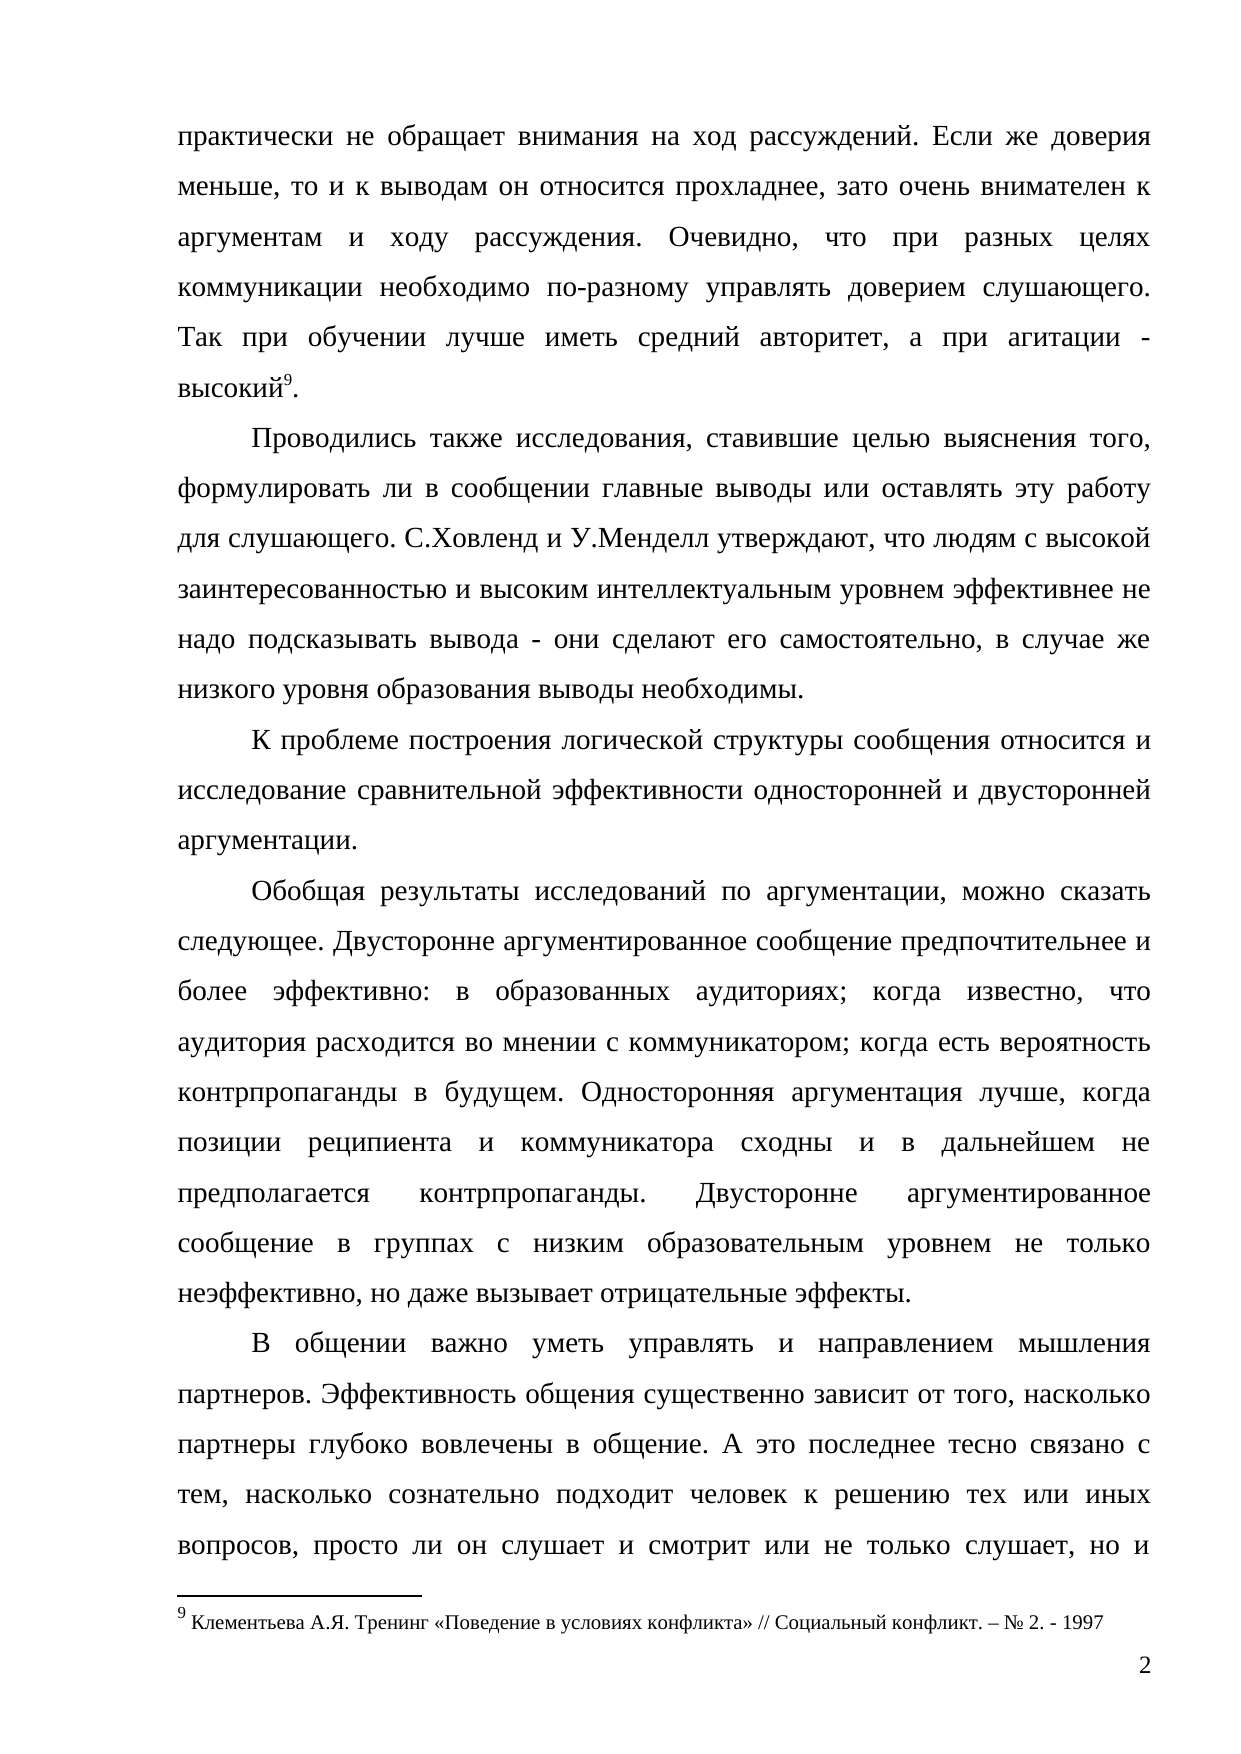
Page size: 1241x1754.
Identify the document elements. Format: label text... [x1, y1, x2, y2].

text К проблеме построения логической структуры сообщения относится и исследование сравнительной эффективности односторонней и двусторонней аргументации. [177, 722, 1152, 856]
text Проводились также исследования, ставившие целью выяснения того, формулировать ли в сообщении главные выводы или оставлять эту работу для слушающего. С.Ховленд и У.Менделл утверждают, что людям с высокой заинтересованностью и высоким интеллектуальным уровнем эффективнее не надо подсказывать вывода - они сделают его самостоятельно, в случае же низкого уровня образования выводы необходимы. [177, 420, 1152, 705]
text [177, 1326, 1152, 1560]
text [177, 118, 1152, 403]
text Обобщая результаты исследований по аргументации, можно сказать следующее. Двусторонне аргументированное сообщение предпочтительнее и более эффективно: в образованных аудиториях; когда известно, что аудитория расходится во мнении с коммуникатором; когда есть вероятность контрпропаганды в будущем. Односторонняя аргументация лучше, когда позиции реципиента и коммуникатора сходны и в дальнейшем не предполагается контрпропаганды. Двусторонне аргументированное сообщение в группах с низким образовательным уровнем не только неэффективно, но даже вызывает отрицательные эффекты. [177, 873, 1152, 1309]
